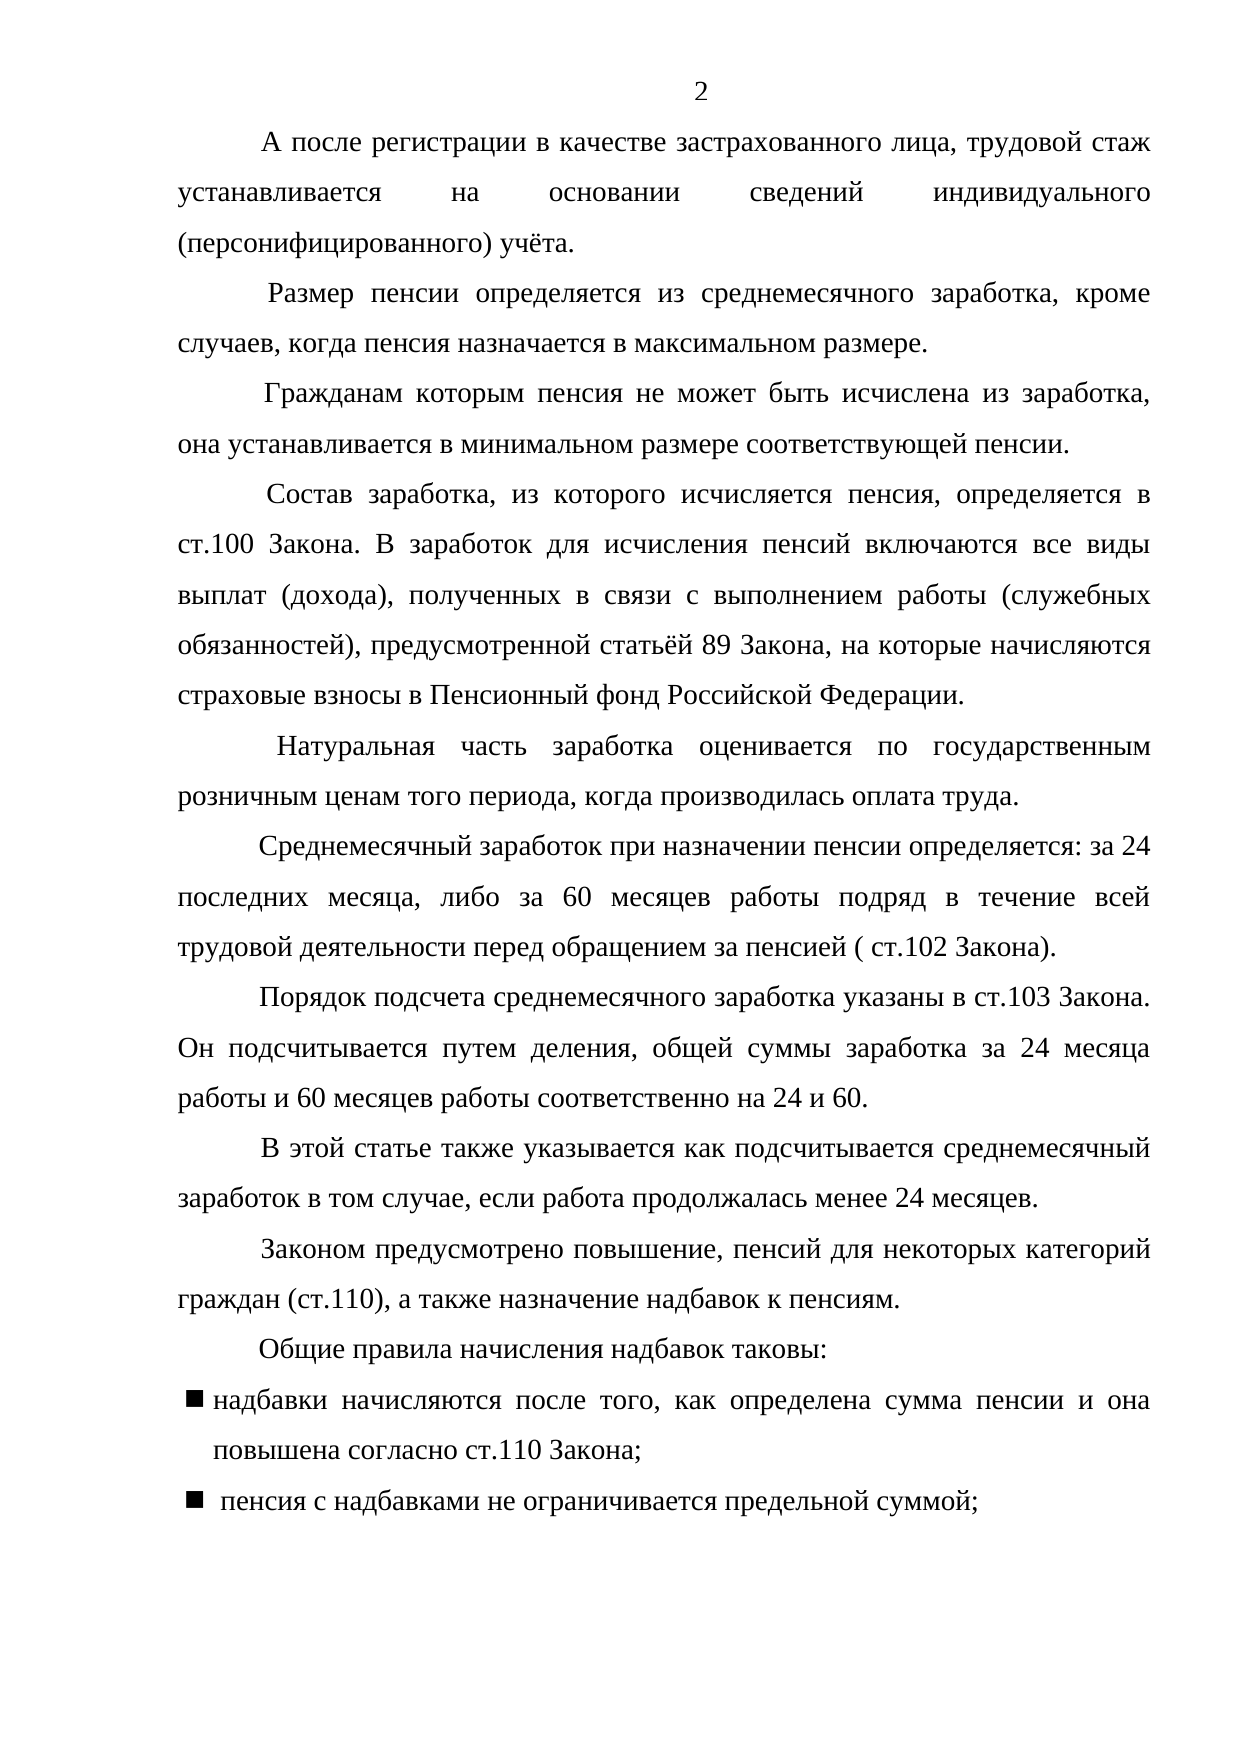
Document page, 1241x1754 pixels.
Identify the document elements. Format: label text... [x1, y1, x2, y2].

text В этой статье также указывается как подсчитывается среднемесячный заработок в том случае, если работа продолжалась менее 24 месяцев. [177, 1130, 1152, 1214]
list надбавки начисляются после того, как определена сумма пенсии и она повышена согласно ст.110 Закона; [183, 1382, 1152, 1466]
text Общие правила начисления надбавок таковы: [177, 1332, 1152, 1365]
text Размер пенсии определяется из среднемесячного заработка, кроме случаев, когда пенсия назначается в максимальном размере. [177, 275, 1152, 359]
text Среднемесячный заработок при назначении пенсии определяется: за 24 последних месяца, либо за 60 месяцев работы подряд в течение всей трудовой деятельности перед обращением за пенсией ( ст.102 Закона). [177, 828, 1152, 963]
text А после регистрации в качестве застрахованного лица, трудовой стаж устанавливается на основании сведений индивидуального (персонифицированного) учёта. [177, 124, 1152, 258]
text Состав заработка, из которого исчисляется пенсия, определяется в ст.100 Закона. В заработок для исчисления пенсий включаются все виды выплат (дохода), полученных в связи с выполнением работы (служебных обязанностей), предусмотренной статьёй 89 Закона, на которые начисляются страховые взносы в Пенсионный фонд Российской Федерации. [177, 476, 1152, 711]
text Законом предусмотрено повышение, пенсий для некоторых категорий граждан (ст.110), а также назначение надбавок к пенсиям. [177, 1231, 1152, 1315]
text Порядок подсчета среднемесячного заработка указаны в ст.103 Закона. Он подсчитывается путем деления, общей суммы заработка за 24 месяца работы и 60 месяцев работы соответственно на 24 и 60. [177, 979, 1152, 1113]
list пенсия с надбавками не ограничивается предельной суммой; [183, 1483, 1152, 1516]
text Натуральная часть заработка оценивается по государственным розничным ценам того периода, когда производилась оплата труда. [177, 728, 1152, 812]
text Гражданам которым пенсия не может быть исчислена из заработка, она устанавливается в минимальном размере соответствующей пенсии. [177, 376, 1152, 459]
